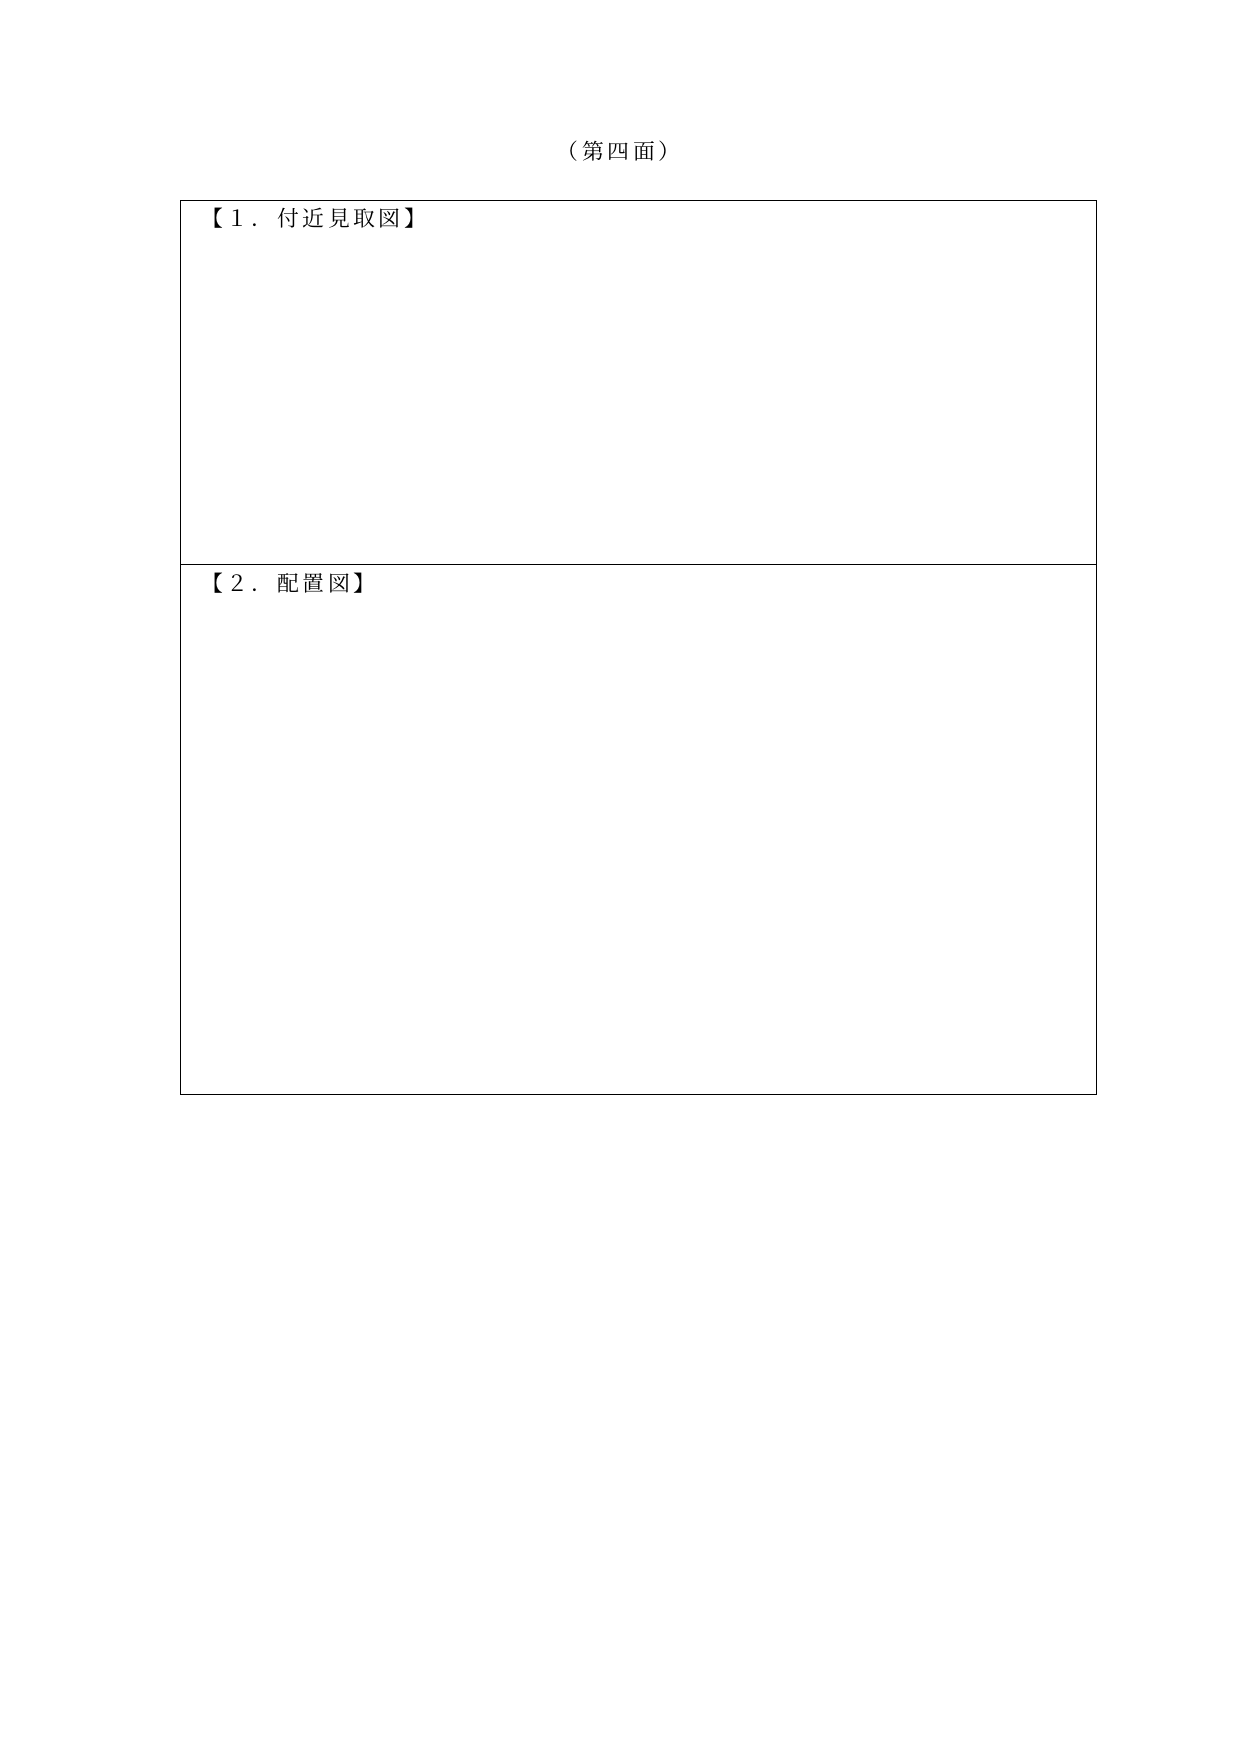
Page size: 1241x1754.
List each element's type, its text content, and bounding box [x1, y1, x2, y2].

table_cell 【２．配置図】 [181, 565, 1096, 1093]
text （第四面） [124, 134, 1116, 167]
table_header 【１．付近見取図】 [181, 201, 1096, 564]
